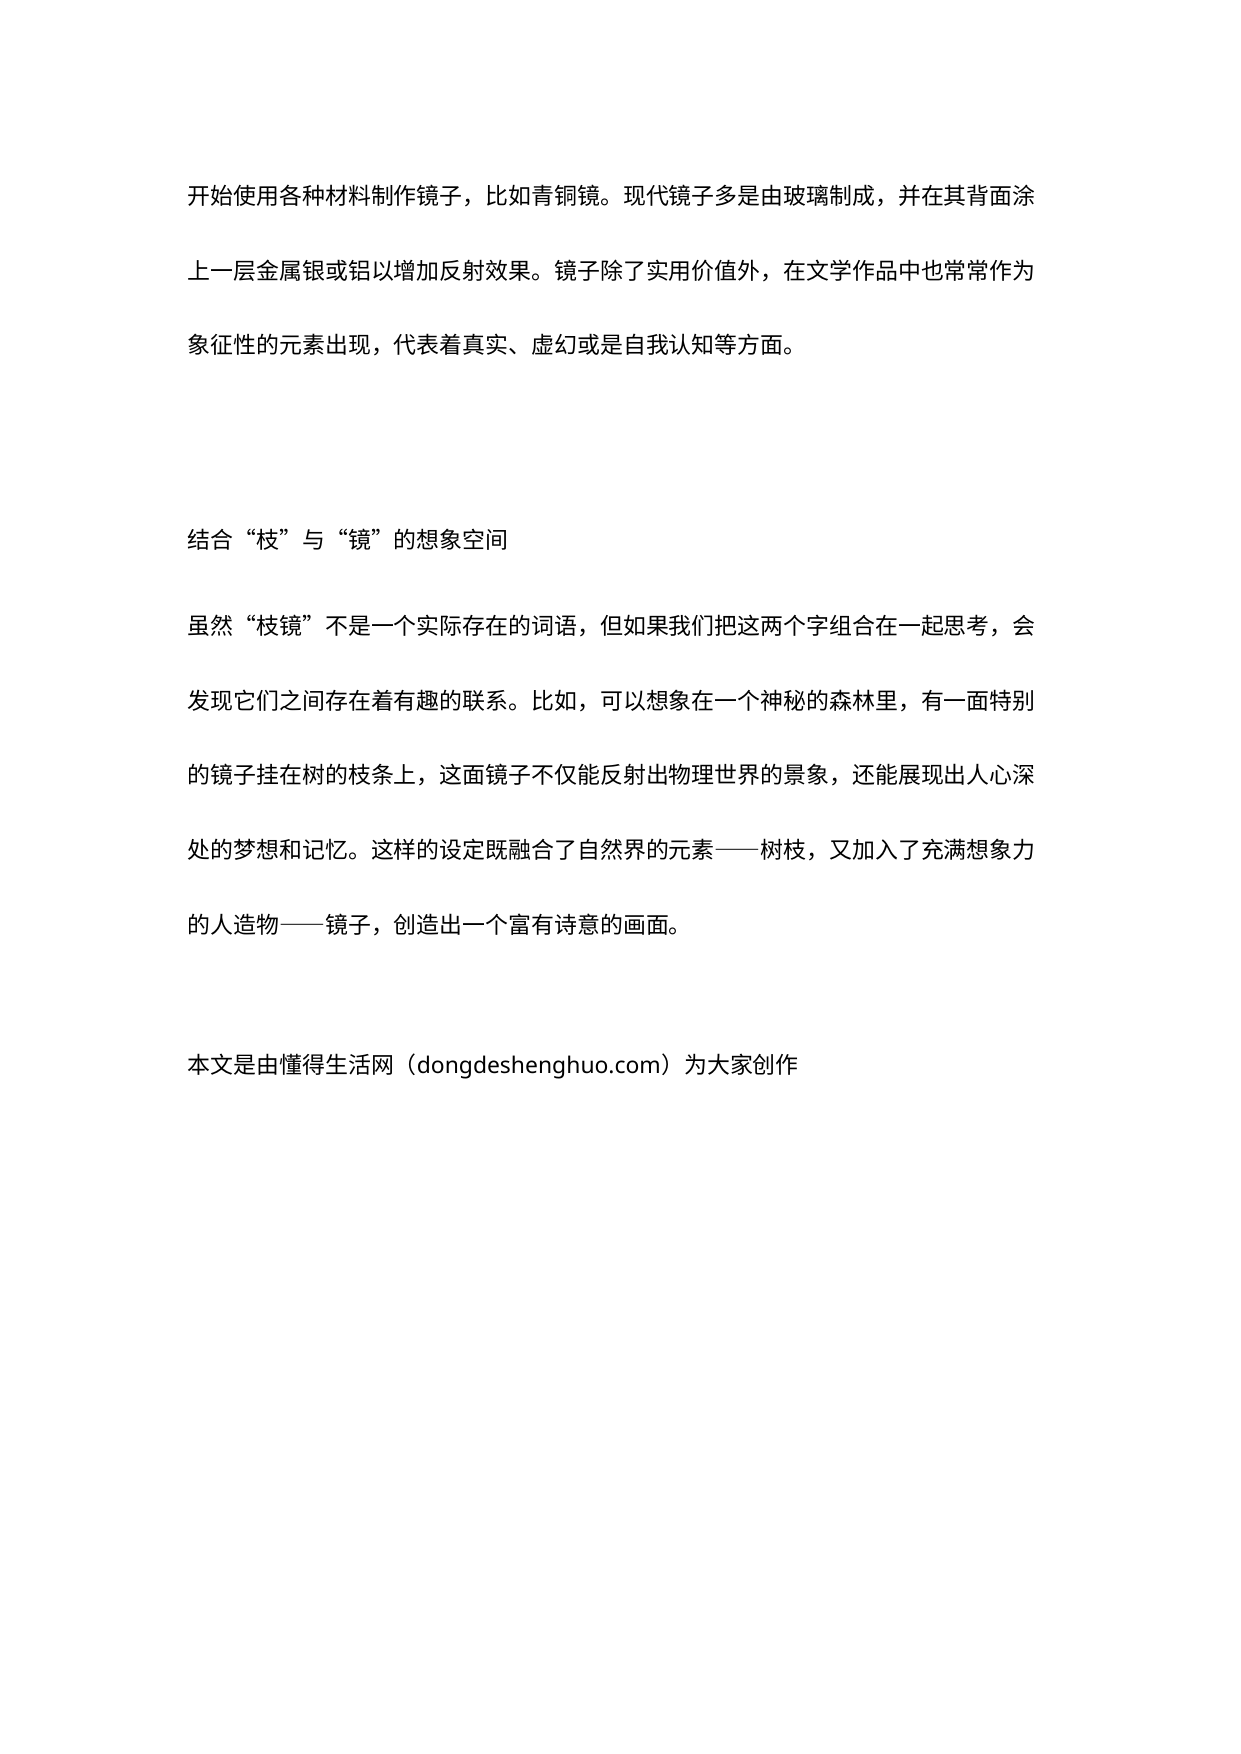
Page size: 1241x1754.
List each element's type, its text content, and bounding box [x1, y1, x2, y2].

text 虽然“枝镜”不是一个实际存在的词语，但如果我们把这两个字组合在一起思考，会发现它们之间存在着有趣的联系。比如，可以想象在一个神秘的森林里，有一面特别的镜子挂在树的枝条上，这面镜子不仅能反射出物理世界的景象，还能展现出人心深处的梦想和记忆。这样的设定既融合了自然界的元素——树枝，又加入了充满想象力的人造物——镜子，创造出一个富有诗意的画面。 [187, 592, 1053, 956]
text 本文是由懂得生活网（dongdeshenghuo.com）为大家创作 [187, 1031, 1053, 1096]
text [187, 162, 1053, 376]
text 结合“枝”与“镜”的想象空间 [187, 506, 1053, 571]
